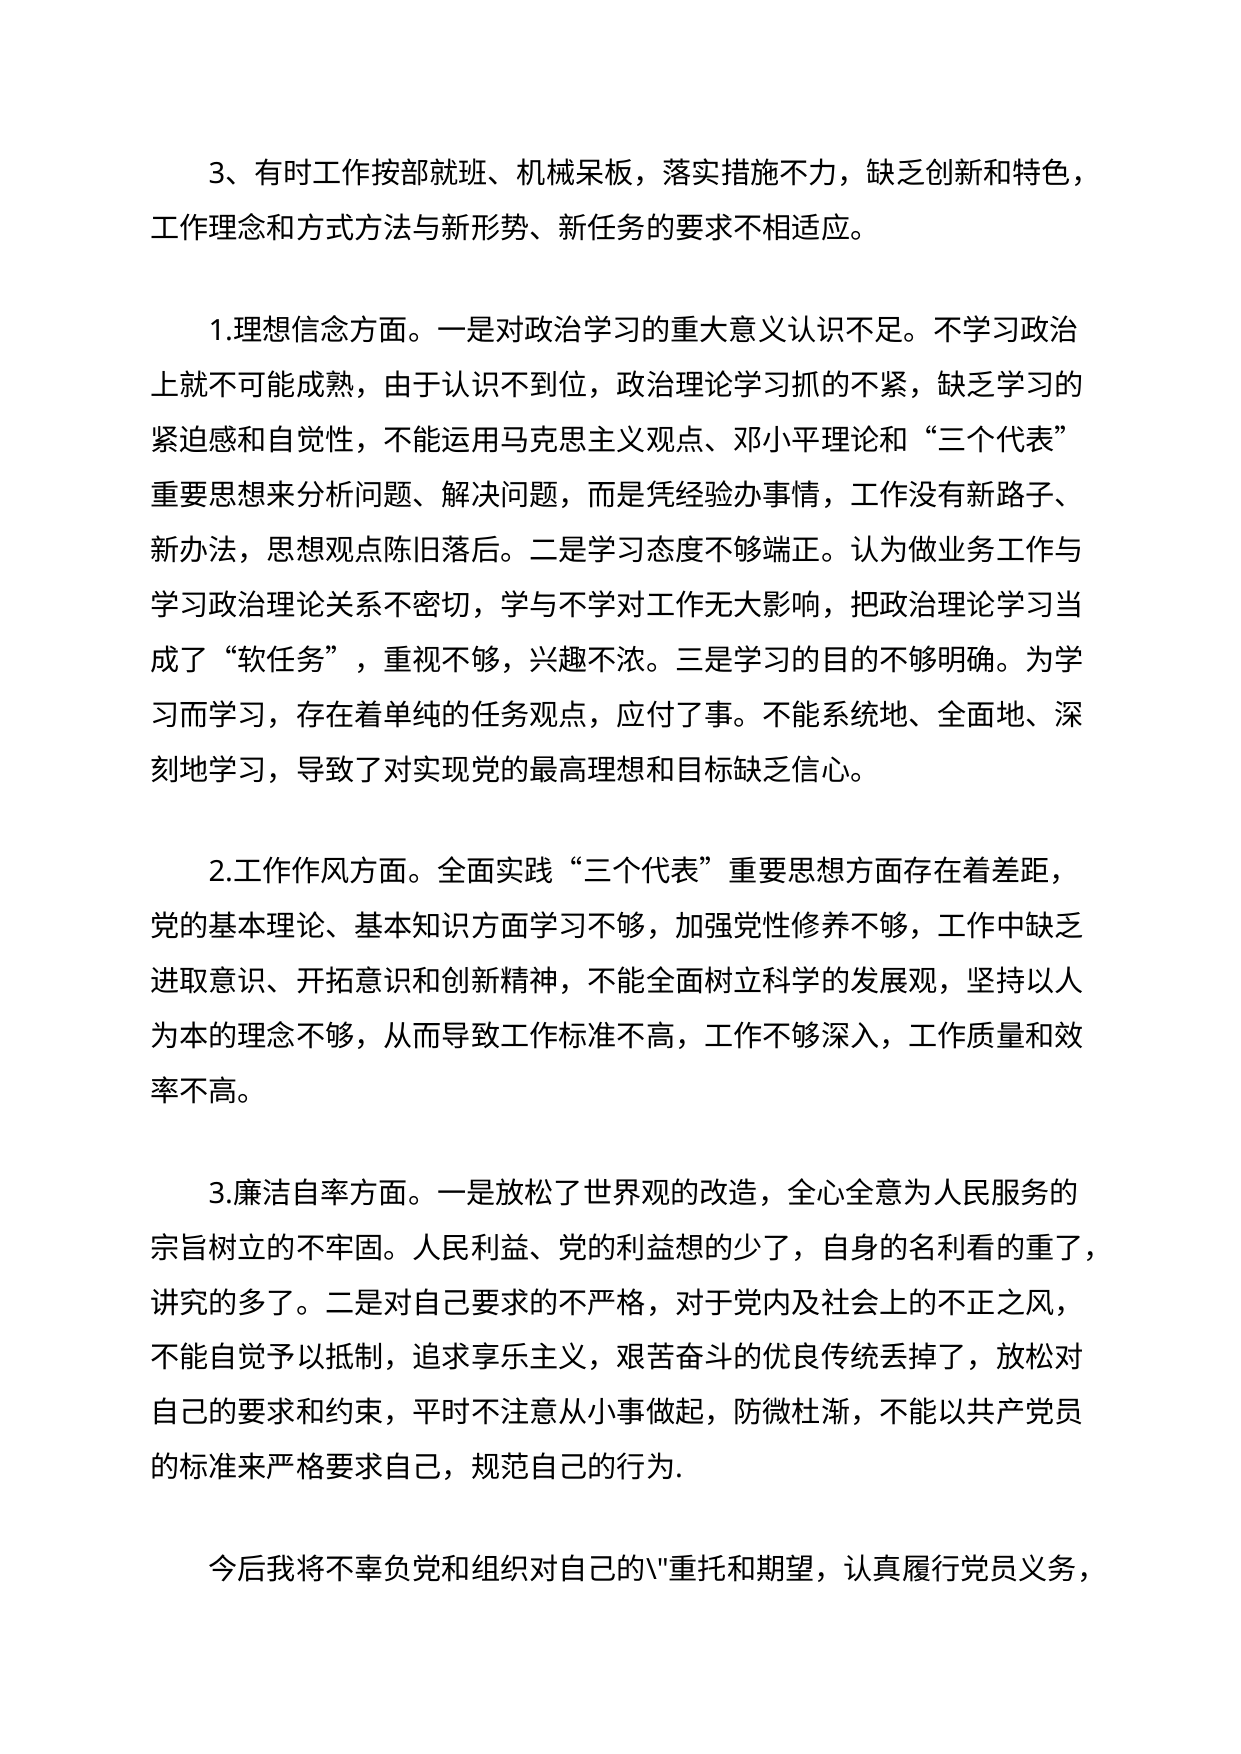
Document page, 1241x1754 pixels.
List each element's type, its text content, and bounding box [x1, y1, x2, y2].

text 3.廉洁自率方面。一是放松了世界观的改造，全心全意为人民服务的宗旨树立的不牢固。人民利益、党的利益想的少了，自身的名利看的重了，讲究的多了。二是对自己要求的不严格，对于党内及社会上的不正之风，不能自觉予以抵制，追求享乐主义，艰苦奋斗的优良传统丢掉了，放松对自己的要求和约束，平时不注意从小事做起，防微杜渐，不能以共产党员的标准来严格要求自己，规范自己的行为. [150, 1169, 1090, 1486]
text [150, 1546, 1090, 1588]
text 1.理想信念方面。一是对政治学习的重大意义认识不足。不学习政治上就不可能成熟，由于认识不到位，政治理论学习抓的不紧，缺乏学习的紧迫感和自觉性，不能运用马克思主义观点、邓小平理论和“三个代表”重要思想来分析问题、解决问题，而是凭经验办事情，工作没有新路子、新办法，思想观点陈旧落后。二是学习态度不够端正。认为做业务工作与学习政治理论关系不密切，学与不学对工作无大影响，把政治理论学习当成了“软任务”，重视不够，兴趣不浓。三是学习的目的不够明确。为学习而学习，存在着单纯的任务观点，应付了事。不能系统地、全面地、深刻地学习，导致了对实现党的最高理想和目标缺乏信心。 [150, 307, 1090, 788]
text 3、有时工作按部就班、机械呆板，落实措施不力，缺乏创新和特色，工作理念和方式方法与新形势、新任务的要求不相适应。 [150, 150, 1090, 247]
text 2.工作作风方面。全面实践“三个代表”重要思想方面存在着差距，党的基本理论、基本知识方面学习不够，加强党性修养不够，工作中缺乏进取意识、开拓意识和创新精神，不能全面树立科学的发展观，坚持以人为本的理念不够，从而导致工作标准不高，工作不够深入，工作质量和效率不高。 [150, 848, 1090, 1110]
